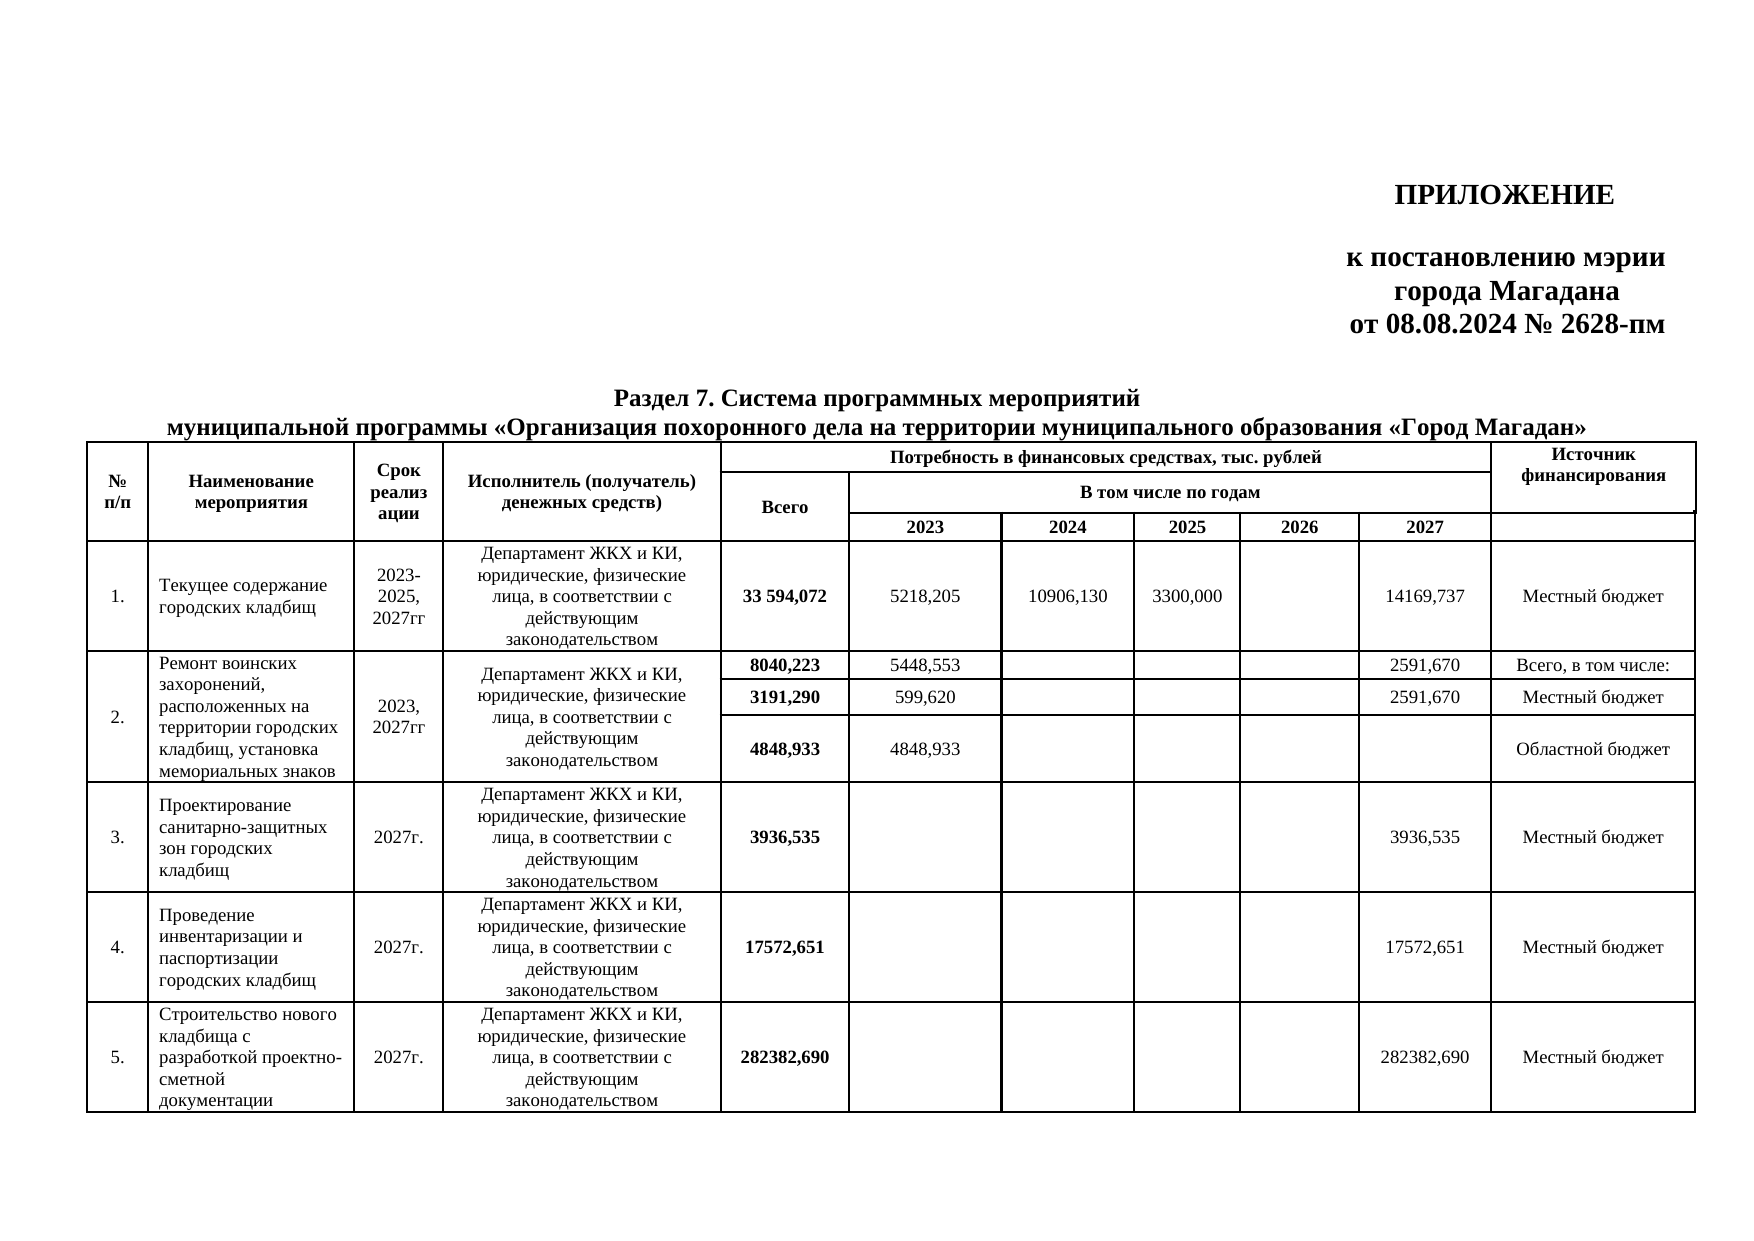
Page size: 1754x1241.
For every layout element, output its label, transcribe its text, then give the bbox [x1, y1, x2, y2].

table_cell [1003, 716, 1133, 781]
table_cell 3. [88, 783, 147, 891]
table_cell 2027г. [355, 1003, 442, 1111]
table_cell [1003, 893, 1133, 1001]
table_cell Проведение инвентаризации и паспортизации городских кладбищ [149, 893, 353, 1001]
table_header Исполнитель (получатель) денежных средств) [444, 443, 720, 540]
table_cell Местный бюджет [1492, 783, 1694, 891]
table_cell [1360, 716, 1490, 781]
table_cell [1241, 652, 1358, 678]
title города Магадана [89, 273, 1665, 307]
table_cell 2027г. [355, 783, 442, 891]
table_cell В том числе по годам [850, 473, 1490, 512]
table_cell 17572,651 [1360, 893, 1490, 1001]
table_cell [1241, 542, 1358, 650]
table_cell Областной бюджет [1492, 716, 1694, 781]
table_cell 282382,690 [722, 1003, 848, 1111]
text муниципальной программы «Организация похоронного дела на территории муниципального образования «Город Магадан» [89, 412, 1665, 441]
table_cell 2026 [1241, 514, 1358, 540]
table_cell 5448,553 [850, 652, 1000, 678]
table_cell [850, 783, 1000, 891]
table_cell 282382,690 [1360, 1003, 1490, 1111]
table_cell Ремонт воинских захоронений, расположенных на территории городских кладбищ, установка мемориальных знаков [149, 652, 353, 781]
table_cell [1241, 783, 1358, 891]
table_cell Местный бюджет [1492, 542, 1694, 650]
table_cell Всего, в том числе: [1492, 652, 1694, 678]
table_cell [1135, 893, 1239, 1001]
table_cell [1003, 1003, 1133, 1111]
table_cell [1003, 652, 1133, 678]
table_header № п/п [88, 443, 147, 540]
table_cell 3936,535 [1360, 783, 1490, 891]
table_header Срок реализации [355, 443, 442, 540]
table_cell 2024 [1003, 514, 1133, 540]
table_cell 599,620 [850, 680, 1000, 714]
text Раздел 7. Система программных мероприятий [89, 383, 1665, 412]
table_cell 2025 [1135, 514, 1239, 540]
table_cell 2027 [1360, 514, 1490, 540]
table_cell 4848,933 [722, 716, 848, 781]
table_cell 1. [88, 542, 147, 650]
table_cell Текущее содержание городских кладбищ [149, 542, 353, 650]
title ПРИЛОЖЕНИЕ [1344, 177, 1665, 211]
table_cell [1135, 716, 1239, 781]
table_cell Местный бюджет [1492, 680, 1694, 714]
table_cell 3191,290 [722, 680, 848, 714]
table_header Наименование мероприятия [149, 443, 353, 540]
table_cell 33 594,072 [722, 542, 848, 650]
table_cell 2591,670 [1360, 680, 1490, 714]
table_cell Строительство нового кладбища с разработкой проектно-сметной документации [149, 1003, 353, 1111]
table_cell Местный бюджет [1492, 893, 1694, 1001]
table_cell Департамент ЖКХ и КИ, юридические, физические лица, в соответствии с действующим законодательством [444, 783, 720, 891]
table_cell Департамент ЖКХ и КИ, юридические, физические лица, в соответствии с действующим законодательством [444, 542, 720, 650]
table_cell Проектирование санитарно-защитных зон городских кладбищ [149, 783, 353, 891]
table_cell 4. [88, 893, 147, 1001]
table_cell 2023 [850, 514, 1000, 540]
table_cell 3300,000 [1135, 542, 1239, 650]
table_cell Департамент ЖКХ и КИ, юридические, физические лица, в соответствии с действующим законодательством [444, 652, 720, 781]
table_cell 3936,535 [722, 783, 848, 891]
table_header Потребность в финансовых средствах, тыс. рублей [722, 443, 1490, 471]
table_cell [1003, 680, 1133, 714]
table_cell 2027г. [355, 893, 442, 1001]
table_cell 2. [88, 652, 147, 781]
table_cell [1492, 514, 1694, 540]
title к постановлению мэрии [89, 239, 1665, 273]
table_cell 17572,651 [722, 893, 848, 1001]
title от 08.08.2024 № 2628-пм [89, 307, 1665, 340]
table_cell 10906,130 [1003, 542, 1133, 650]
table_cell Всего [722, 473, 848, 540]
table_cell 14169,737 [1360, 542, 1490, 650]
table_cell [1241, 1003, 1358, 1111]
table_cell [1135, 783, 1239, 891]
table_cell 2023, 2027гг [355, 652, 442, 781]
table_cell [1241, 716, 1358, 781]
table_cell 2023-2025, 2027гг [355, 542, 442, 650]
table_cell [1135, 652, 1239, 678]
table_cell [1003, 783, 1133, 891]
table_cell [1241, 893, 1358, 1001]
table_cell Департамент ЖКХ и КИ, юридические, физические лица, в соответствии с действующим законодательством [444, 1003, 720, 1111]
table_cell [850, 1003, 1000, 1111]
table_cell 8040,223 [722, 652, 848, 678]
table_cell 2591,670 [1360, 652, 1490, 678]
table_cell [1135, 1003, 1239, 1111]
table_cell [1135, 680, 1239, 714]
table_cell 4848,933 [850, 716, 1000, 781]
table_cell [1241, 680, 1358, 714]
table_cell [850, 893, 1000, 1001]
table_header Источник финансирования [1492, 443, 1695, 512]
table_cell 5. [88, 1003, 147, 1111]
table_cell Местный бюджет [1492, 1003, 1694, 1111]
table_cell Департамент ЖКХ и КИ, юридические, физические лица, в соответствии с действующим законодательством [444, 893, 720, 1001]
table_cell 5218,205 [850, 542, 1000, 650]
